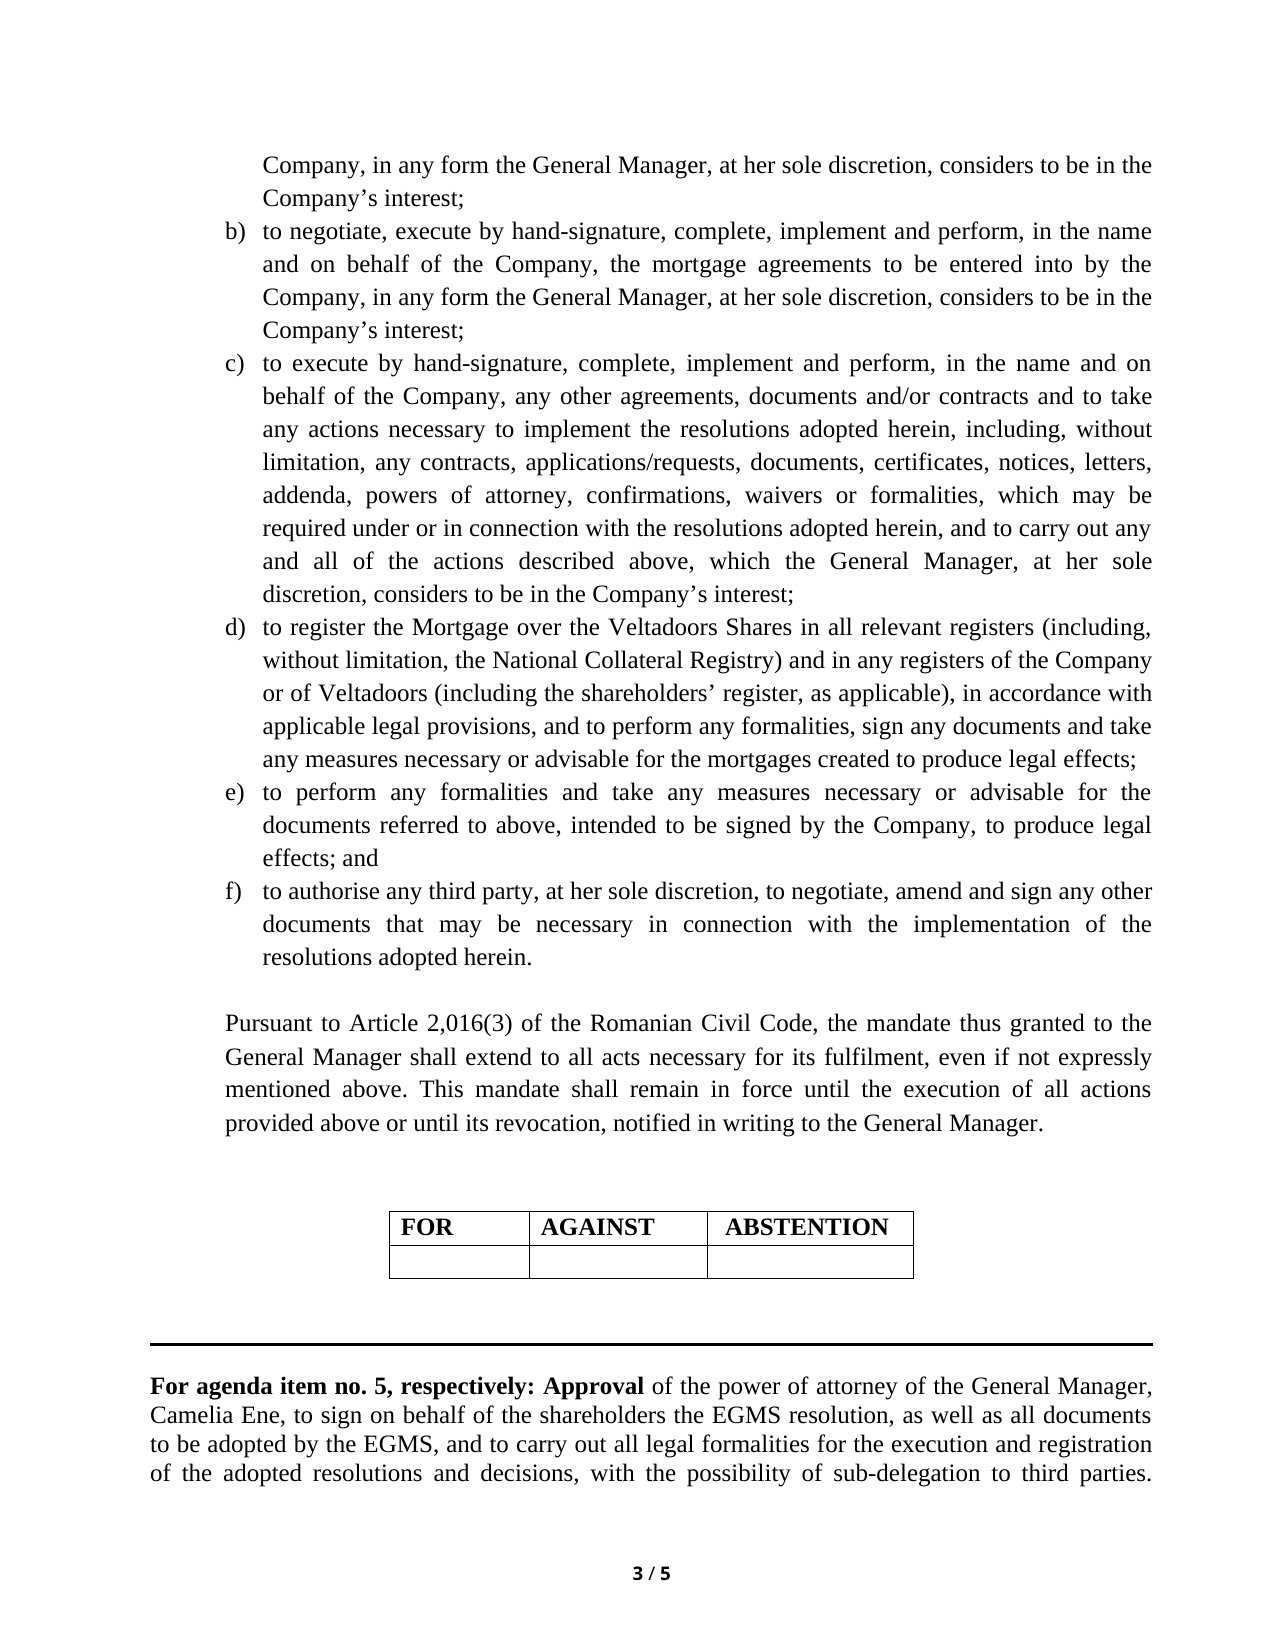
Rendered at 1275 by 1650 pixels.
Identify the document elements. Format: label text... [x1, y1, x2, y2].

list to register the Mortgage over the Veltadoors Shares in all relevant registers (including, without limitation, the National Collateral Registry) and in any registers of the Company or of Veltadoors (including the shareholders’ register, as applicable), in accordance with applicable legal provisions, and to perform any formalities, sign any documents and take any measures necessary or advisable for the mortgages created to produce legal effects; [225, 612, 1153, 773]
list to negotiate, execute by hand-signature, complete, implement and perform, in the name and on behalf of the Company, the mortgage agreements to be entered into by the Company, in any form the General Manager, at her sole discretion, considers to be in the Company’s interest; [225, 216, 1153, 344]
list Pursuant to Article 2,016(3) of the Romanian Civil Code, the mandate thus granted to the General Manager shall extend to all acts necessary for its fulfilment, even if not expressly mentioned above. This mandate shall remain in force until the execution of all actions provided above or until its revocation, notified in writing to the General Manager. [225, 1008, 1153, 1136]
list to authorise any third party, at her sole discretion, to negotiate, amend and sign any other documents that may be necessary in connection with the implementation of the resolutions adopted herein. [225, 876, 1153, 971]
list to perform any formalities and take any measures necessary or advisable for the documents referred to above, intended to be signed by the Company, to produce legal effects; and [225, 777, 1153, 872]
table_header ABSTENTION [708, 1212, 913, 1245]
table_header AGAINST [530, 1212, 707, 1245]
table_cell [708, 1246, 913, 1278]
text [150, 1371, 1153, 1486]
table_cell [390, 1246, 529, 1278]
list to execute by hand-signature, complete, implement and perform, in the name and on behalf of the Company, any other agreements, documents and/or contracts and to take any actions necessary to implement the resolutions adopted herein, including, without limitation, any contracts, applications/requests, documents, certificates, notices, letters, addenda, powers of attorney, confirmations, waivers or formalities, which may be required under or in connection with the resolutions adopted herein, and to carry out any and all of the actions described above, which the General Manager, at her sole discretion, considers to be in the Company’s interest; [225, 348, 1153, 608]
table_cell [530, 1246, 707, 1278]
table_header FOR [390, 1212, 529, 1245]
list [225, 150, 1153, 212]
